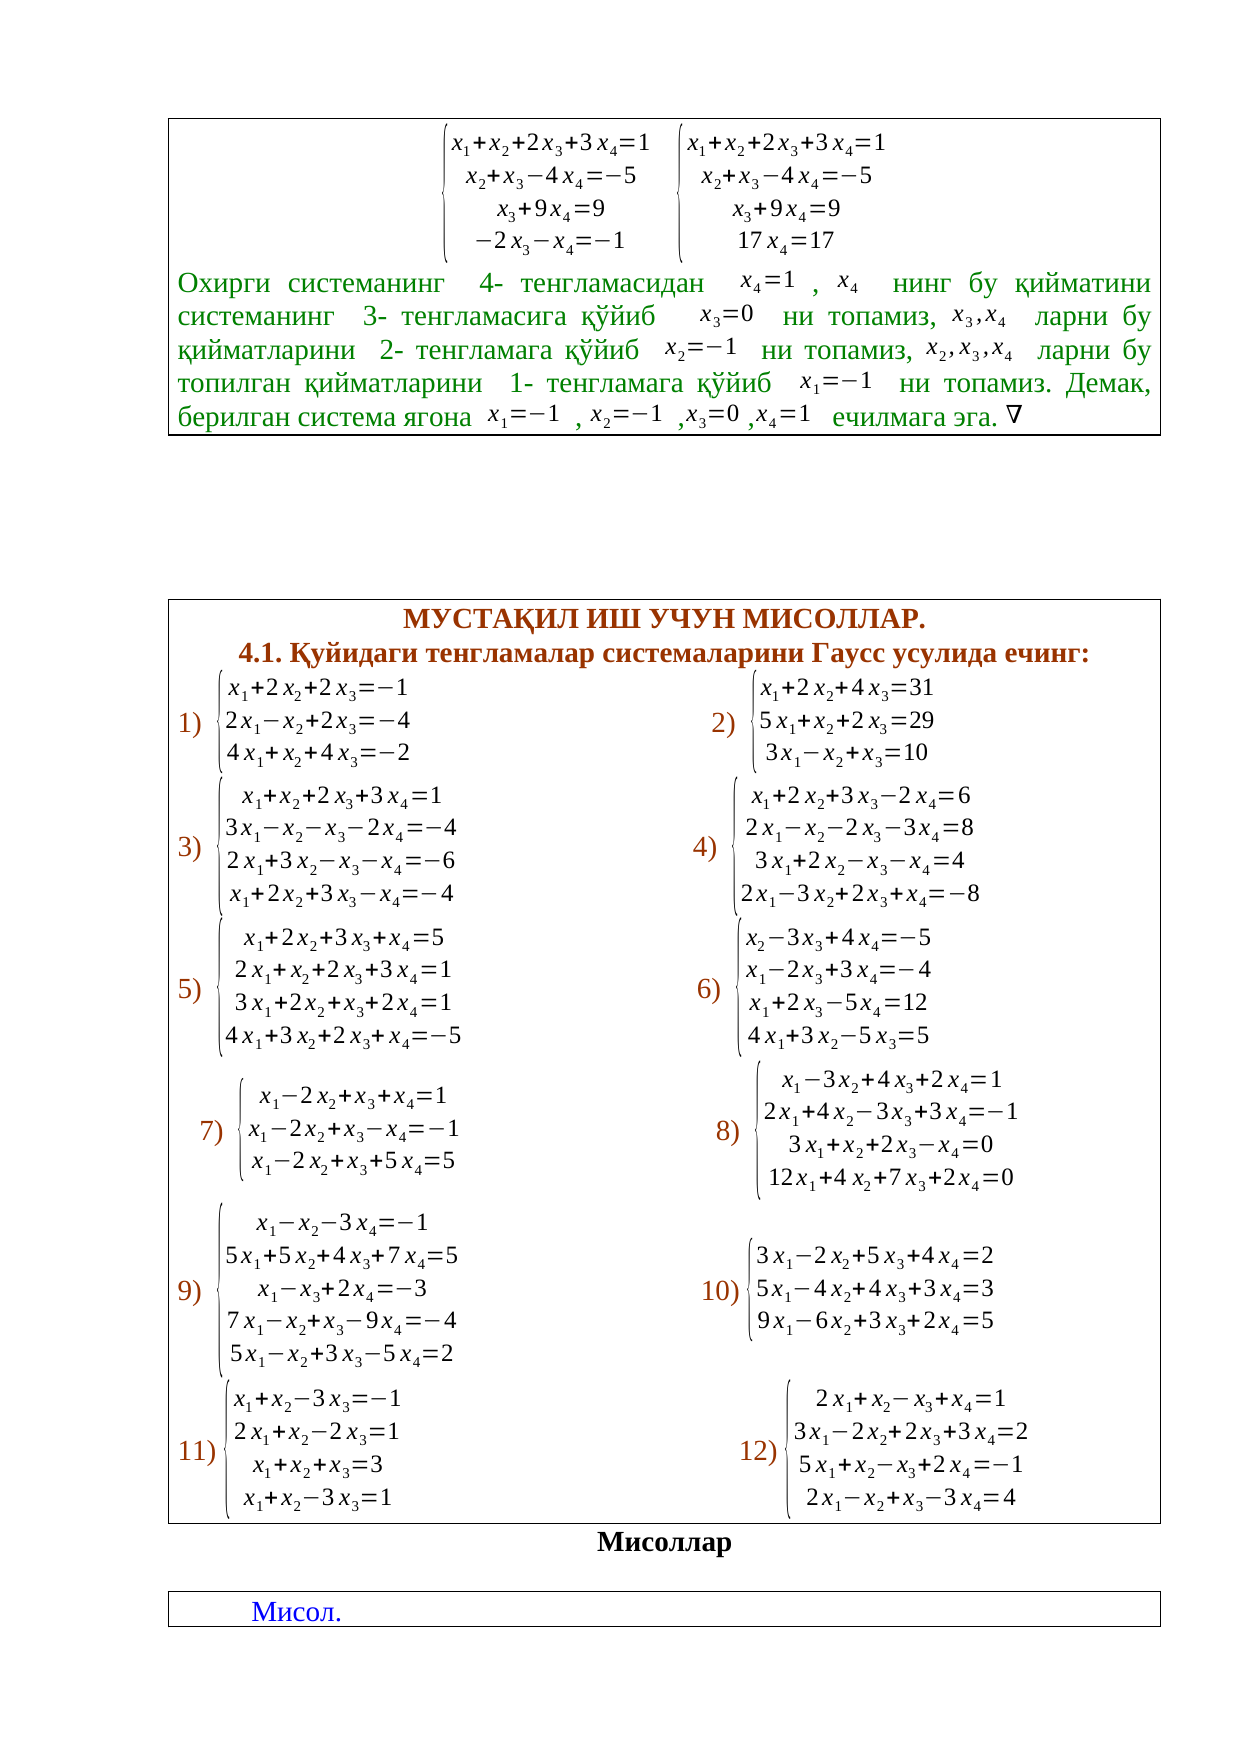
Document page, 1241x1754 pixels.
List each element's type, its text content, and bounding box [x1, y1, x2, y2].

text 5) 6) [177, 917, 1152, 1059]
text 11) 12) [169, 1375, 1160, 1523]
list Мисол. [169, 1592, 1160, 1626]
text 3) 4) [177, 775, 1152, 917]
text Охирги системанинг 4- тенгламасидан , нинг бу қийматини системанинг 3- тенгламасига қўйиб ни топамиз, ларни бу қийматларини 2- тенгламага қўйиб ни топамиз, ларни бу топилган қийматларини 1- тенгламага қўйиб ни топамиз. Демак, берилган система ягона , , , ечилмага эга. [169, 262, 1160, 434]
text МУСТАҚИЛ ИШ УЧУН МИСОЛЛАР. [169, 600, 1160, 635]
text 9) 10) [177, 1201, 1152, 1375]
text 4.1. Қуйидаги тенгламалар системаларини Гаусс усулида ечинг: [177, 635, 1152, 669]
text Мисоллар [177, 1524, 1152, 1557]
text 7) 8) [177, 1059, 1152, 1201]
text 1) 2) [177, 669, 1152, 775]
